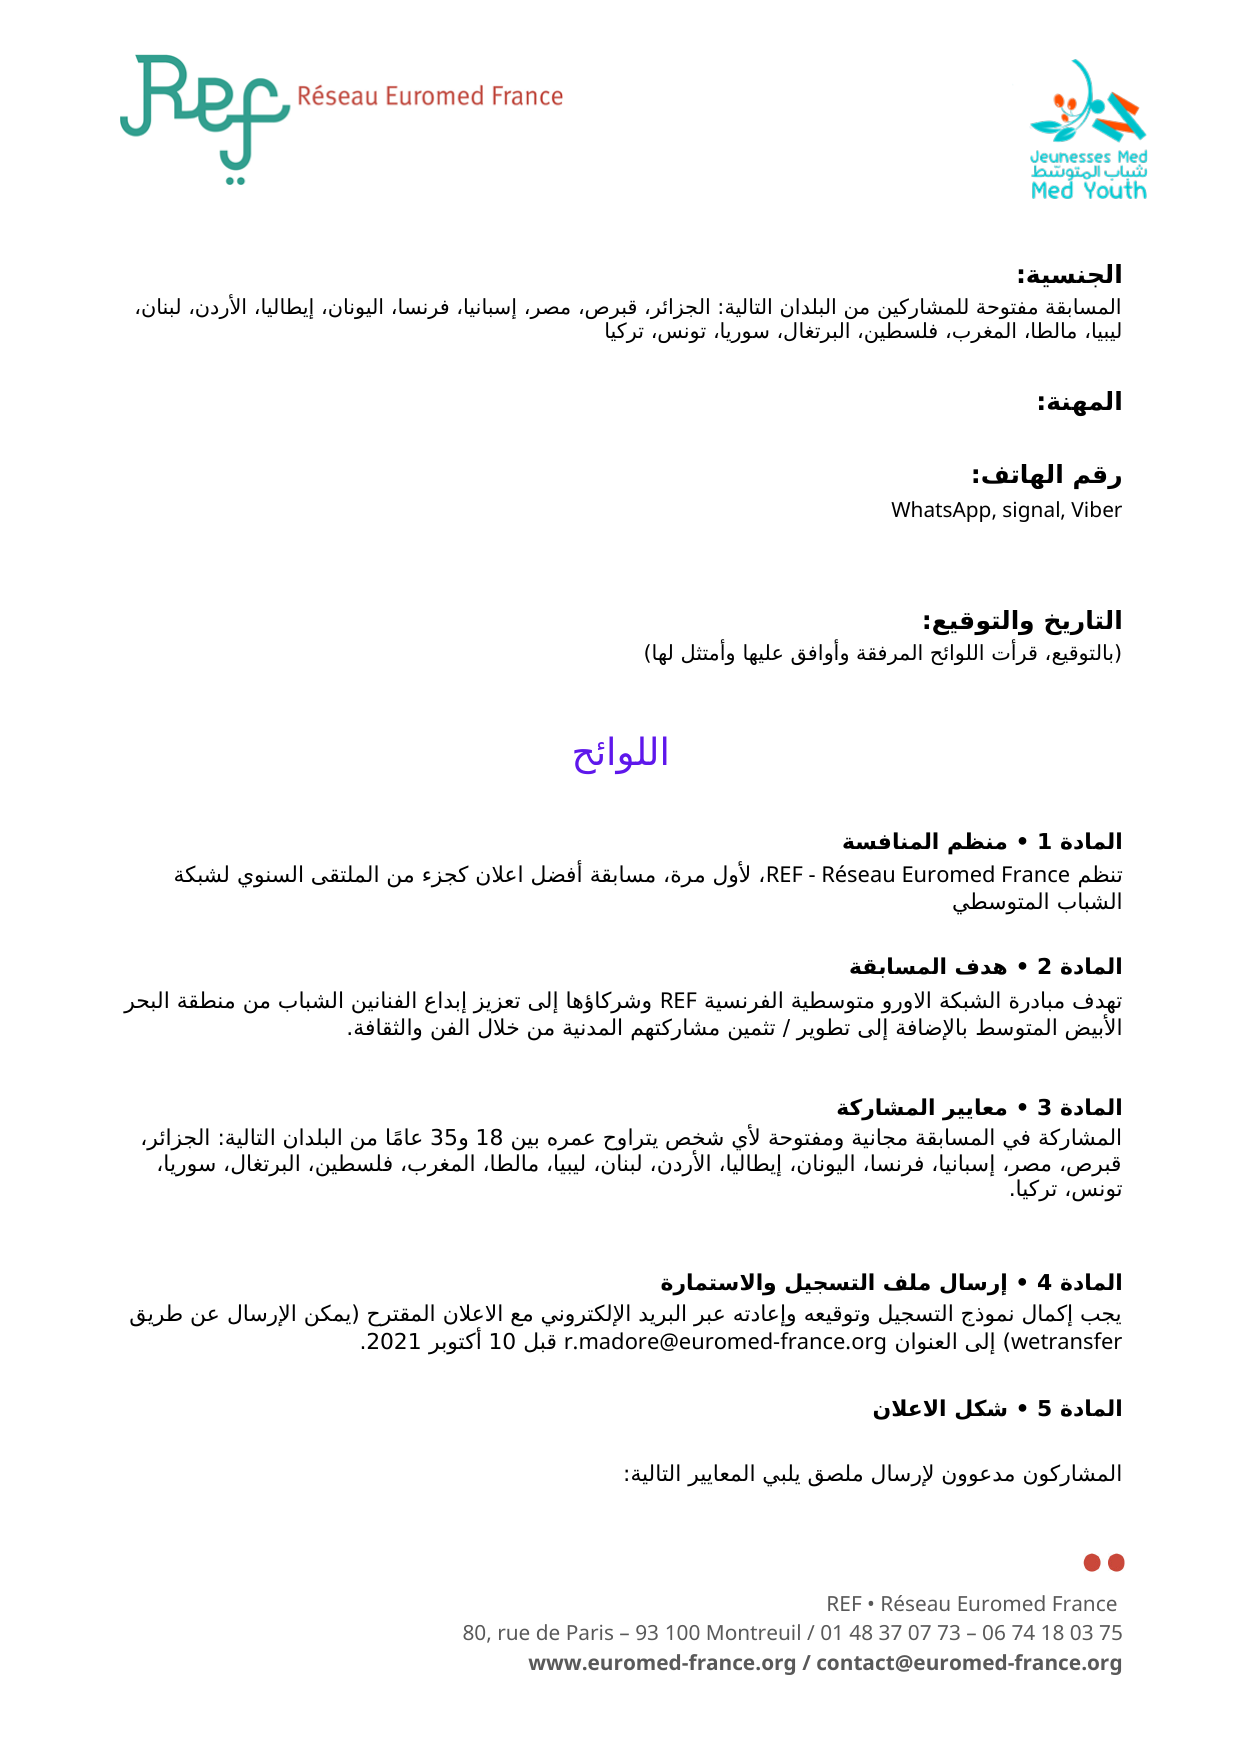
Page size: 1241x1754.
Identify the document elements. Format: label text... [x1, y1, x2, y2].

text يجب إكمال نموذج التسجيل وتوقيعه وإعادته عبر البريد الإلكتروني مع الاعلان المقترح (يمكن الإرسال عن طريق wetransfer) إلى العنوان r.madore@euromed-france.org قبل 10 أكتوبر 2021. [118, 1301, 1123, 1356]
text المشاركة في المسابقة مجانية ومفتوحة لأي شخص يتراوح عمره بين 18 و35 عامًا من البلدان التالية: الجزائر، قبرص، مصر، إسبانيا، فرنسا، اليونان، إيطاليا، الأردن، لبنان، ليبيا، مالطا، المغرب، فلسطين، البرتغال، سوريا، تونس، تركيا. [118, 1125, 1123, 1202]
text المادة 1 • منظم المنافسة [118, 829, 1123, 854]
text المادة 5 • شكل الاعلان [118, 1396, 1123, 1421]
text (بالتوقيع، قرأت اللوائح المرفقة وأوافق عليها وأمتثل لها) [118, 641, 1123, 665]
text تنظم REF - Réseau Euromed France، لأول مرة، مسابقة أفضل اعلان كجزء من الملتقى السنوي لشبكة الشباب المتوسطي [118, 859, 1123, 915]
text المادة 2 • هدف المسابقة [118, 954, 1123, 980]
text WhatsApp, signal, Viber [118, 495, 1123, 523]
text المادة 3 • معايير المشاركة [118, 1095, 1123, 1120]
picture [118, 53, 562, 185]
text المشاركون مدعوون لإرسال ملصق يلبي المعايير التالية: [118, 1461, 1123, 1487]
text رقم الهاتف: [118, 461, 1123, 490]
picture [1083, 1553, 1125, 1572]
text الجنسية: [118, 261, 1123, 290]
text المهنة: [118, 387, 1123, 417]
text المسابقة مفتوحة للمشاركين من البلدان التالية: الجزائر، قبرص، مصر، إسبانيا، فرنسا، اليونان، إيطاليا، الأردن، لبنان، ليبيا، مالطا، المغرب، فلسطين، البرتغال، سوريا، تونس، تركيا [118, 295, 1123, 343]
text تهدف مبادرة الشبكة الاورو متوسطية الفرنسية REF وشركاؤها إلى تعزيز إبداع الفنانين الشباب من منطقة البحر الأبيض المتوسط ​​بالإضافة إلى تطوير / تثمين مشاركتهم المدنية من خلال الفن والثقافة. [118, 985, 1123, 1040]
picture [982, 21, 1203, 242]
text اللوائح [118, 730, 1123, 774]
text التاريخ والتوقيع: [118, 606, 1123, 636]
text المادة 4 • إرسال ملف التسجيل والاستمارة [118, 1270, 1123, 1296]
